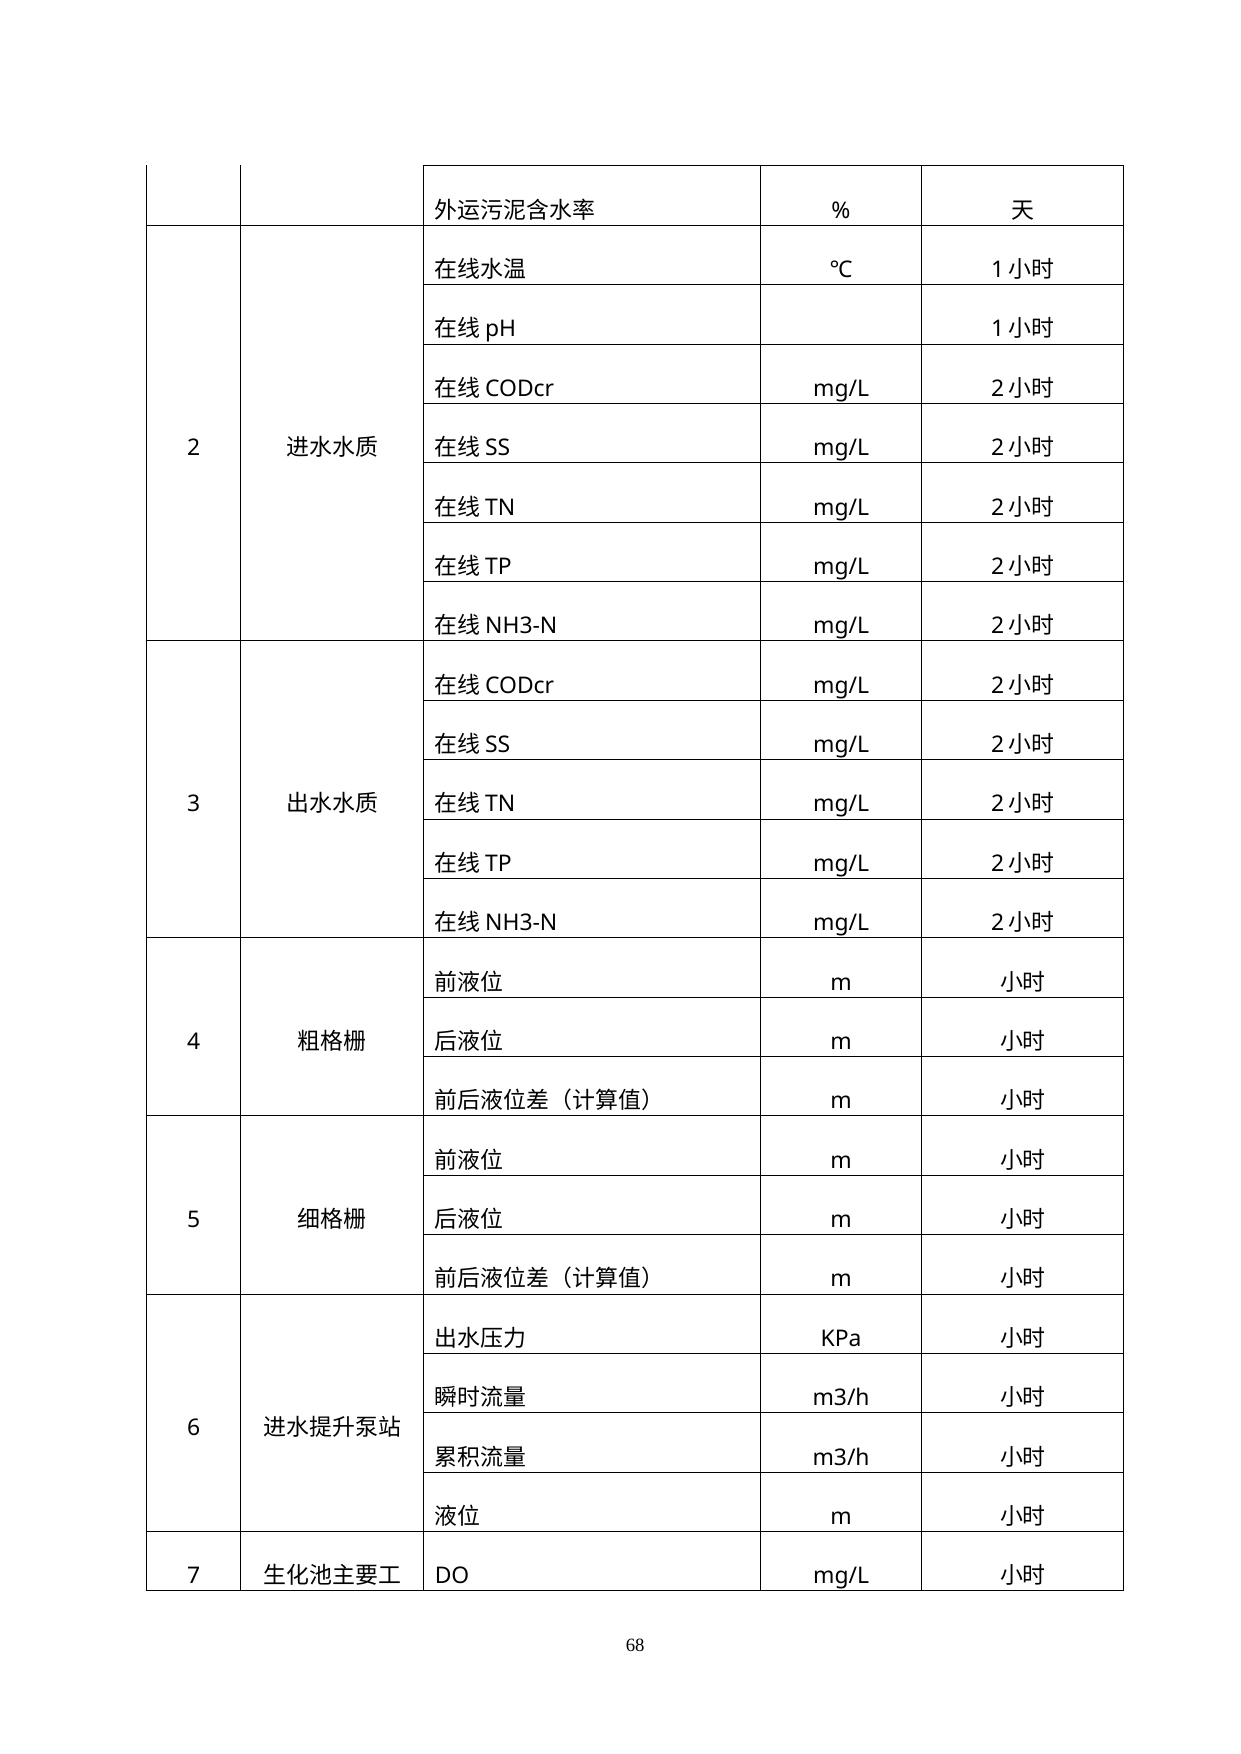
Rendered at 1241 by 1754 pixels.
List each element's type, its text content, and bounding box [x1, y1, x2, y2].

table_cell 小时 [922, 1473, 1123, 1531]
table_cell 5 [147, 1116, 240, 1293]
table_cell 2 [147, 226, 240, 640]
table_cell 2小时 [922, 701, 1123, 759]
table_cell 小时 [922, 1235, 1123, 1293]
table_cell 2小时 [922, 404, 1123, 462]
table_cell 6 [147, 1295, 240, 1531]
table_cell mg/L [761, 523, 921, 581]
table_cell 小时 [922, 1057, 1123, 1115]
table_cell m [761, 1176, 921, 1234]
table_cell m [761, 1057, 921, 1115]
table_cell 1小时 [922, 285, 1123, 343]
table_cell 累积流量 [424, 1413, 760, 1472]
table_cell 小时 [922, 998, 1123, 1056]
table_cell 2小时 [922, 345, 1123, 403]
table_cell 3 [147, 641, 240, 937]
table_cell 进水水质 [241, 226, 423, 640]
table_cell 出水水质 [241, 641, 423, 937]
table_cell m [761, 1473, 921, 1531]
table_cell 天 [922, 166, 1123, 225]
table_cell 7 [147, 1532, 240, 1590]
table_cell 小时 [922, 1116, 1123, 1175]
table_cell 后液位 [424, 1176, 760, 1234]
table_cell m [761, 1116, 921, 1175]
table_cell 前后液位差（计算值） [424, 1057, 760, 1115]
table_cell 小时 [922, 1295, 1123, 1353]
table_cell m3/h [761, 1354, 921, 1412]
table_cell mg/L [761, 760, 921, 818]
table_cell 小时 [922, 1532, 1123, 1590]
table_cell 前液位 [424, 938, 760, 997]
table_cell 在线NH3-N [424, 582, 760, 640]
table_cell m [761, 1235, 921, 1293]
table_cell 小时 [922, 1413, 1123, 1472]
table_cell 在线NH3-N [424, 879, 760, 937]
table_cell mg/L [761, 641, 921, 700]
table_cell mg/L [761, 701, 921, 759]
table_cell 进水提升泵站 [241, 1295, 423, 1531]
table_cell mg/L [761, 582, 921, 640]
table_cell 2小时 [922, 582, 1123, 640]
table_cell 在线TN [424, 463, 760, 522]
table_cell 小时 [922, 938, 1123, 997]
table_cell m [761, 938, 921, 997]
table_cell 2小时 [922, 641, 1123, 700]
table_cell 液位 [424, 1473, 760, 1531]
table_cell 后液位 [424, 998, 760, 1056]
table_cell KPa [761, 1295, 921, 1353]
table_cell mg/L [761, 463, 921, 522]
table_cell m3/h [761, 1413, 921, 1472]
table_cell 在线CODcr [424, 345, 760, 403]
table_cell 4 [147, 938, 240, 1115]
table_cell 2小时 [922, 523, 1123, 581]
table_cell 外运污泥含水率 [424, 166, 760, 225]
table_cell 瞬时流量 [424, 1354, 760, 1412]
table_cell 出水压力 [424, 1295, 760, 1353]
table_cell 在线pH [424, 285, 760, 343]
table_cell 细格栅 [241, 1116, 423, 1293]
table_cell 2小时 [922, 820, 1123, 878]
table_cell 2小时 [922, 463, 1123, 522]
table_cell mg/L [761, 879, 921, 937]
table_cell 生化池主要工艺参数 [241, 1532, 423, 1590]
table_cell 在线TP [424, 820, 760, 878]
table_cell 1小时 [922, 226, 1123, 284]
table_cell mg/L [761, 404, 921, 462]
table_cell 在线CODcr [424, 641, 760, 700]
table_cell 在线水温 [424, 226, 760, 284]
table_cell DO [424, 1532, 760, 1590]
table_cell ℃ [761, 226, 921, 284]
table_cell mg/L [761, 820, 921, 878]
table_cell 在线TN [424, 760, 760, 818]
table_cell 小时 [922, 1176, 1123, 1234]
table_cell 2小时 [922, 760, 1123, 818]
table_cell 在线TP [424, 523, 760, 581]
table_cell [761, 285, 921, 343]
table_cell 小时 [922, 1354, 1123, 1412]
table_cell m [761, 998, 921, 1056]
table_cell 前液位 [424, 1116, 760, 1175]
table_cell mg/L [761, 345, 921, 403]
table_cell 2小时 [922, 879, 1123, 937]
table_cell % [761, 166, 921, 225]
table_cell mg/L [761, 1532, 921, 1590]
table_cell 前后液位差（计算值） [424, 1235, 760, 1293]
table_cell 粗格栅 [241, 938, 423, 1115]
table_cell 在线SS [424, 701, 760, 759]
table_cell 在线SS [424, 404, 760, 462]
